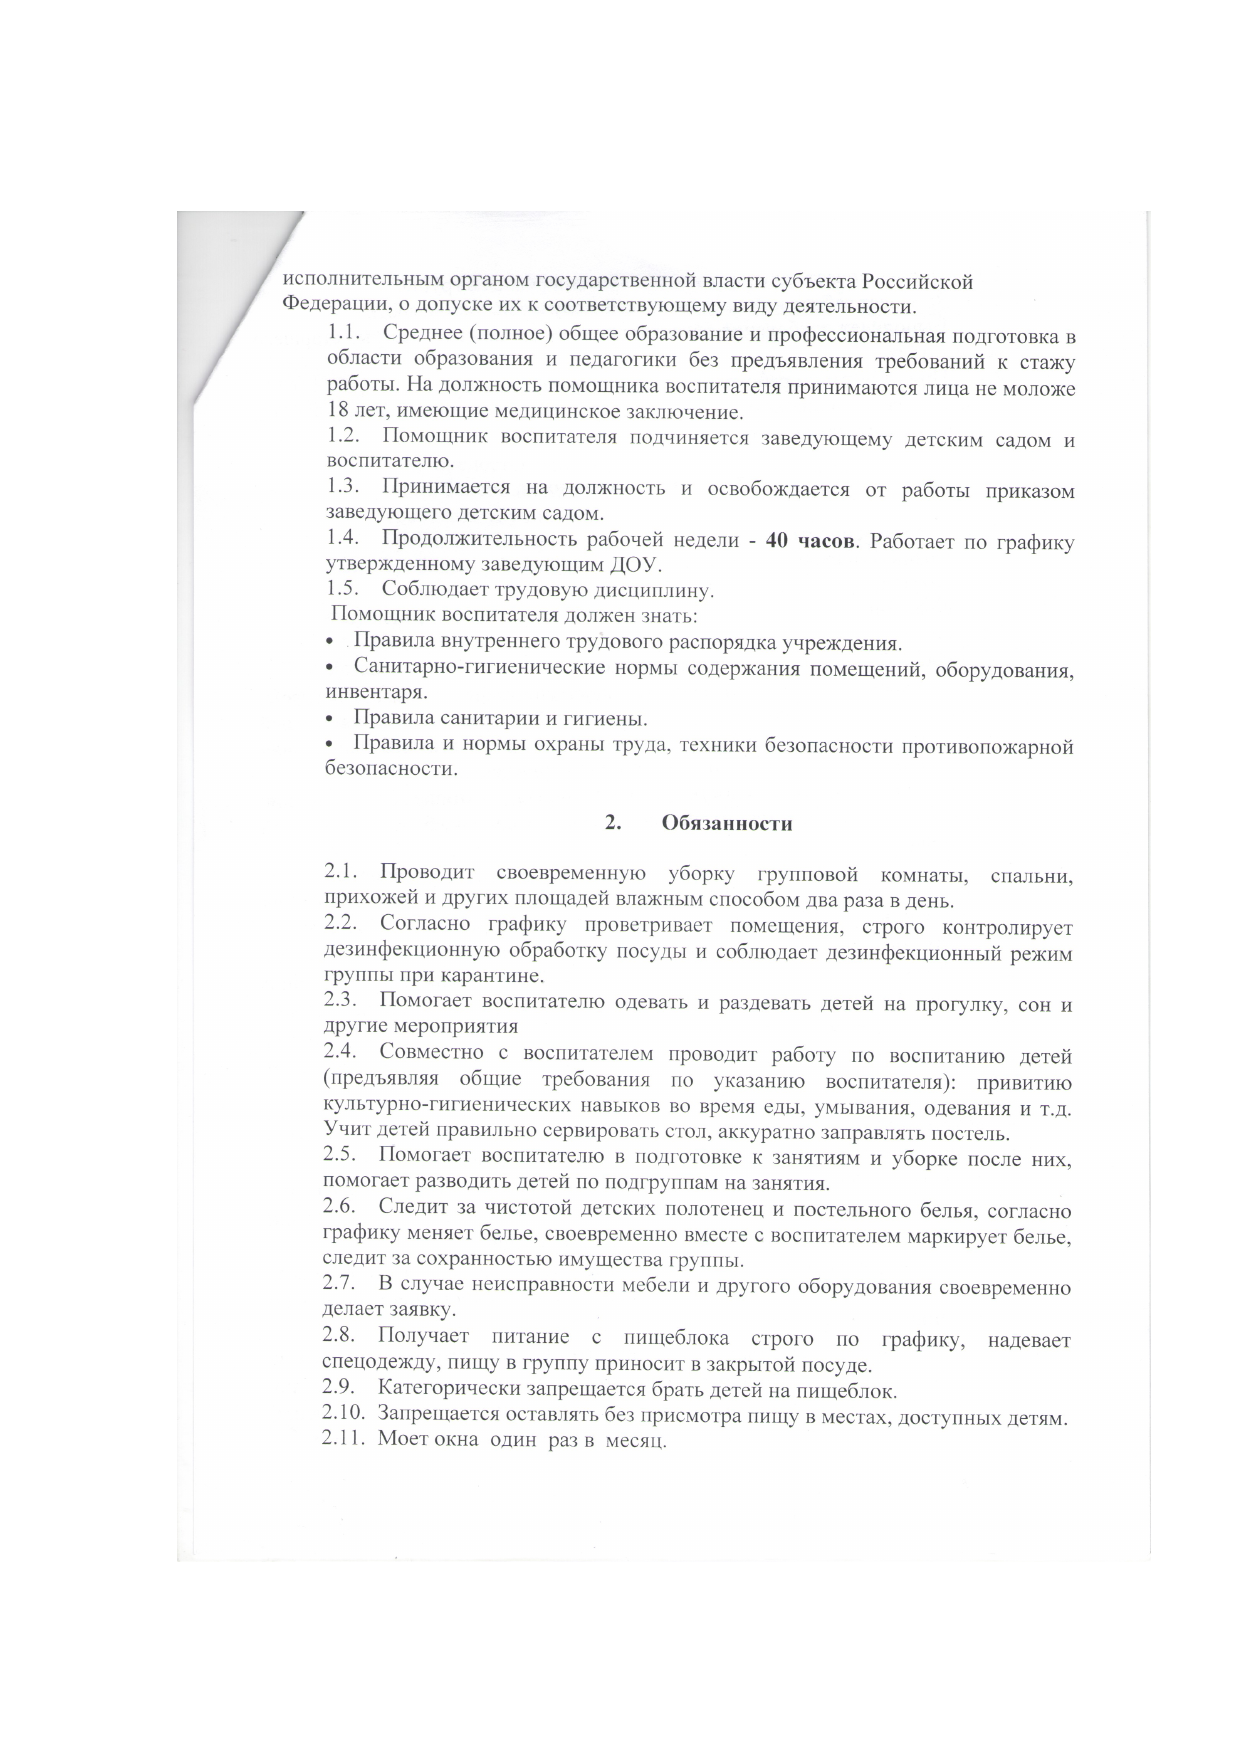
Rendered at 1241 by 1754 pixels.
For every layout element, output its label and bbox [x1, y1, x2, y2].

picture [177, 211, 1151, 1562]
